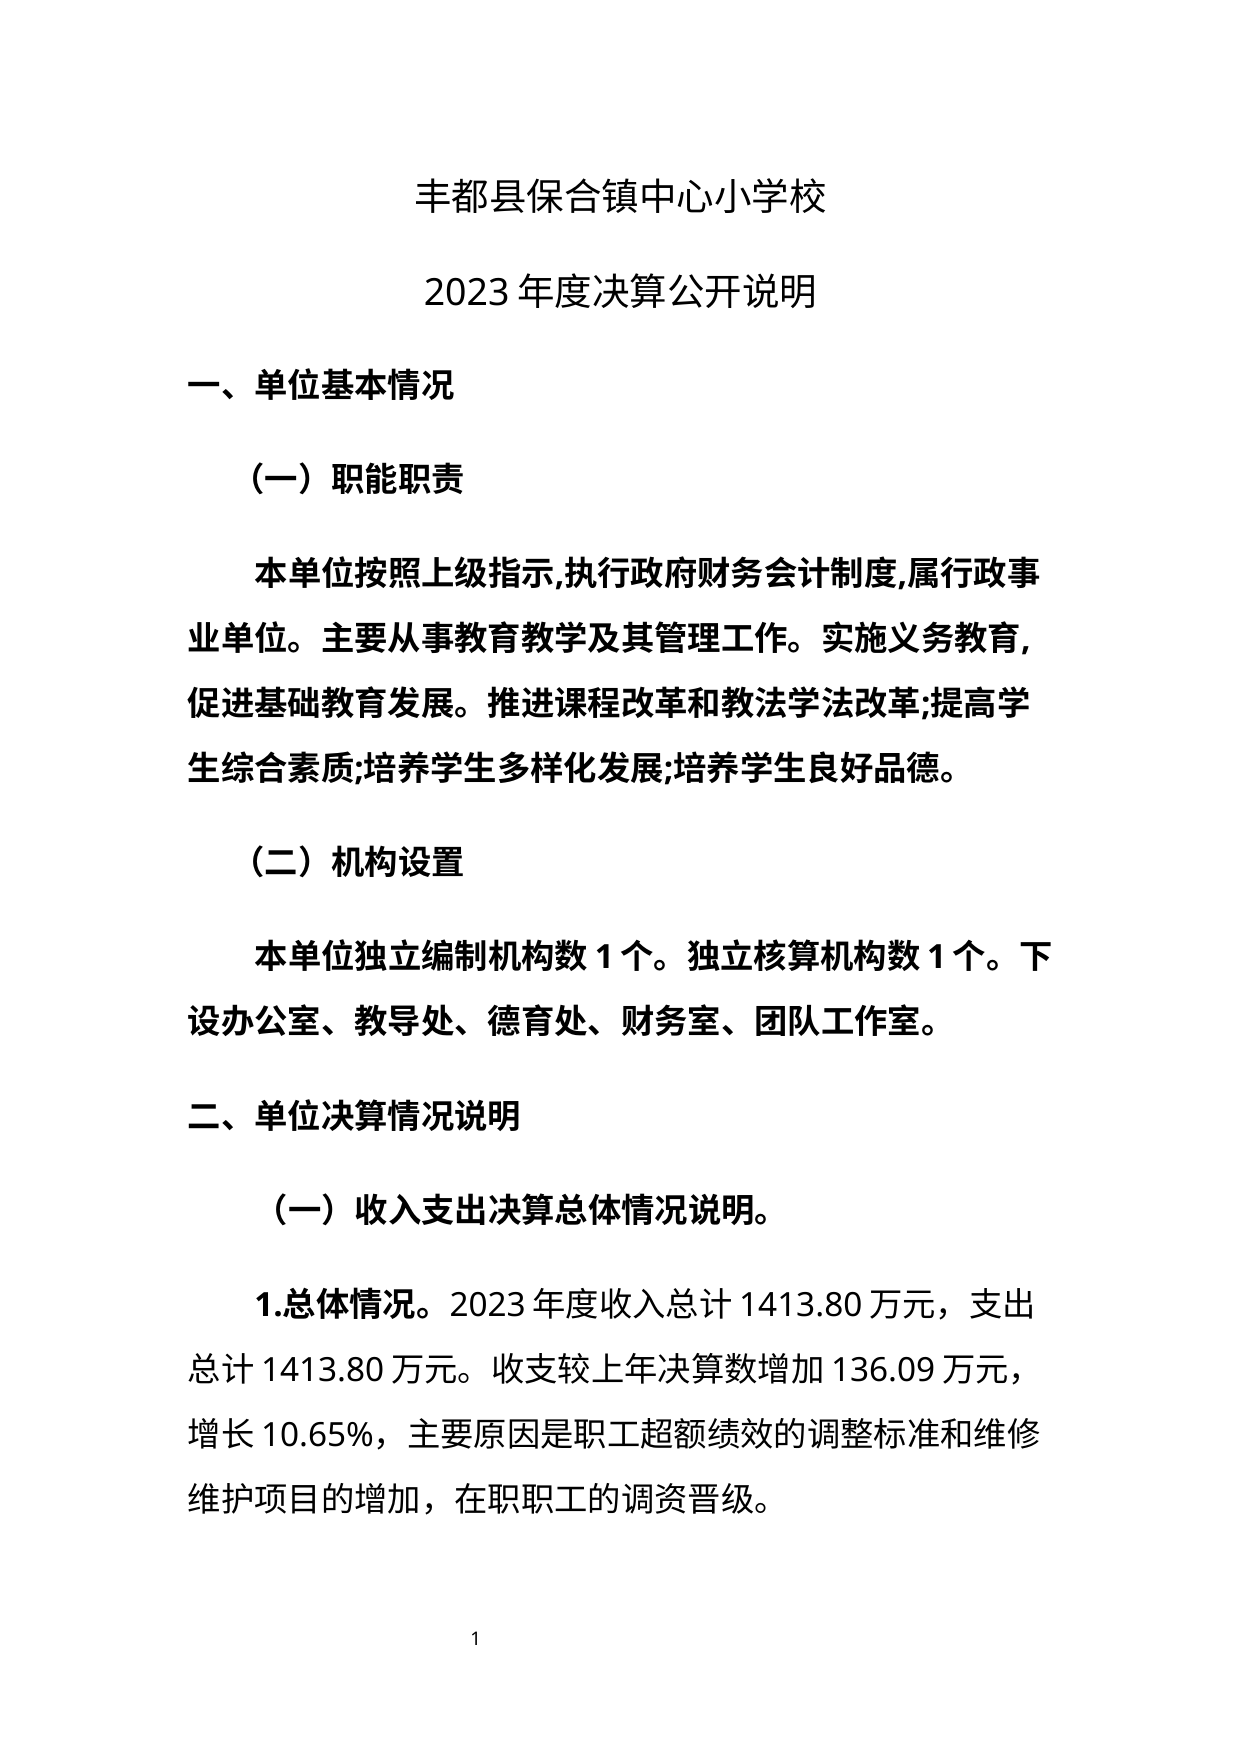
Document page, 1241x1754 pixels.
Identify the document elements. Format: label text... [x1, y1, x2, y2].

text （一）收入支出决算总体情况说明。 [187, 1175, 1053, 1240]
text （一）职能职责 [187, 444, 1053, 509]
text 本单位按照上级指示,执行政府财务会计制度,属行政事业单位。主要从事教育教学及其管理工作。实施义务教育,促进基础教育发展。推进课程改革和教法学法改革;提高学生综合素质;培养学生多样化发展;培养学生良好品德。 [187, 539, 1053, 799]
text 丰都县保合镇中心小学校 [187, 162, 1053, 227]
text 二、单位决算情况说明 [187, 1081, 1053, 1146]
text （二）机构设置 [187, 828, 1053, 893]
text 2023年度决算公开说明 [187, 256, 1053, 321]
text 一、单位基本情况 [187, 350, 1053, 415]
text 1.总体情况。2023年度收入总计1413.80万元，支出总计1413.80万元。收支较上年决算数增加136.09万元，增长10.65%，主要原因是职工超额绩效的调整标准和维修维护项目的增加，在职职工的调资晋级。 [187, 1269, 1053, 1529]
text 本单位独立编制机构数1个。独立核算机构数1个。下设办公室、教导处、德育处、财务室、团队工作室。 [187, 922, 1053, 1052]
